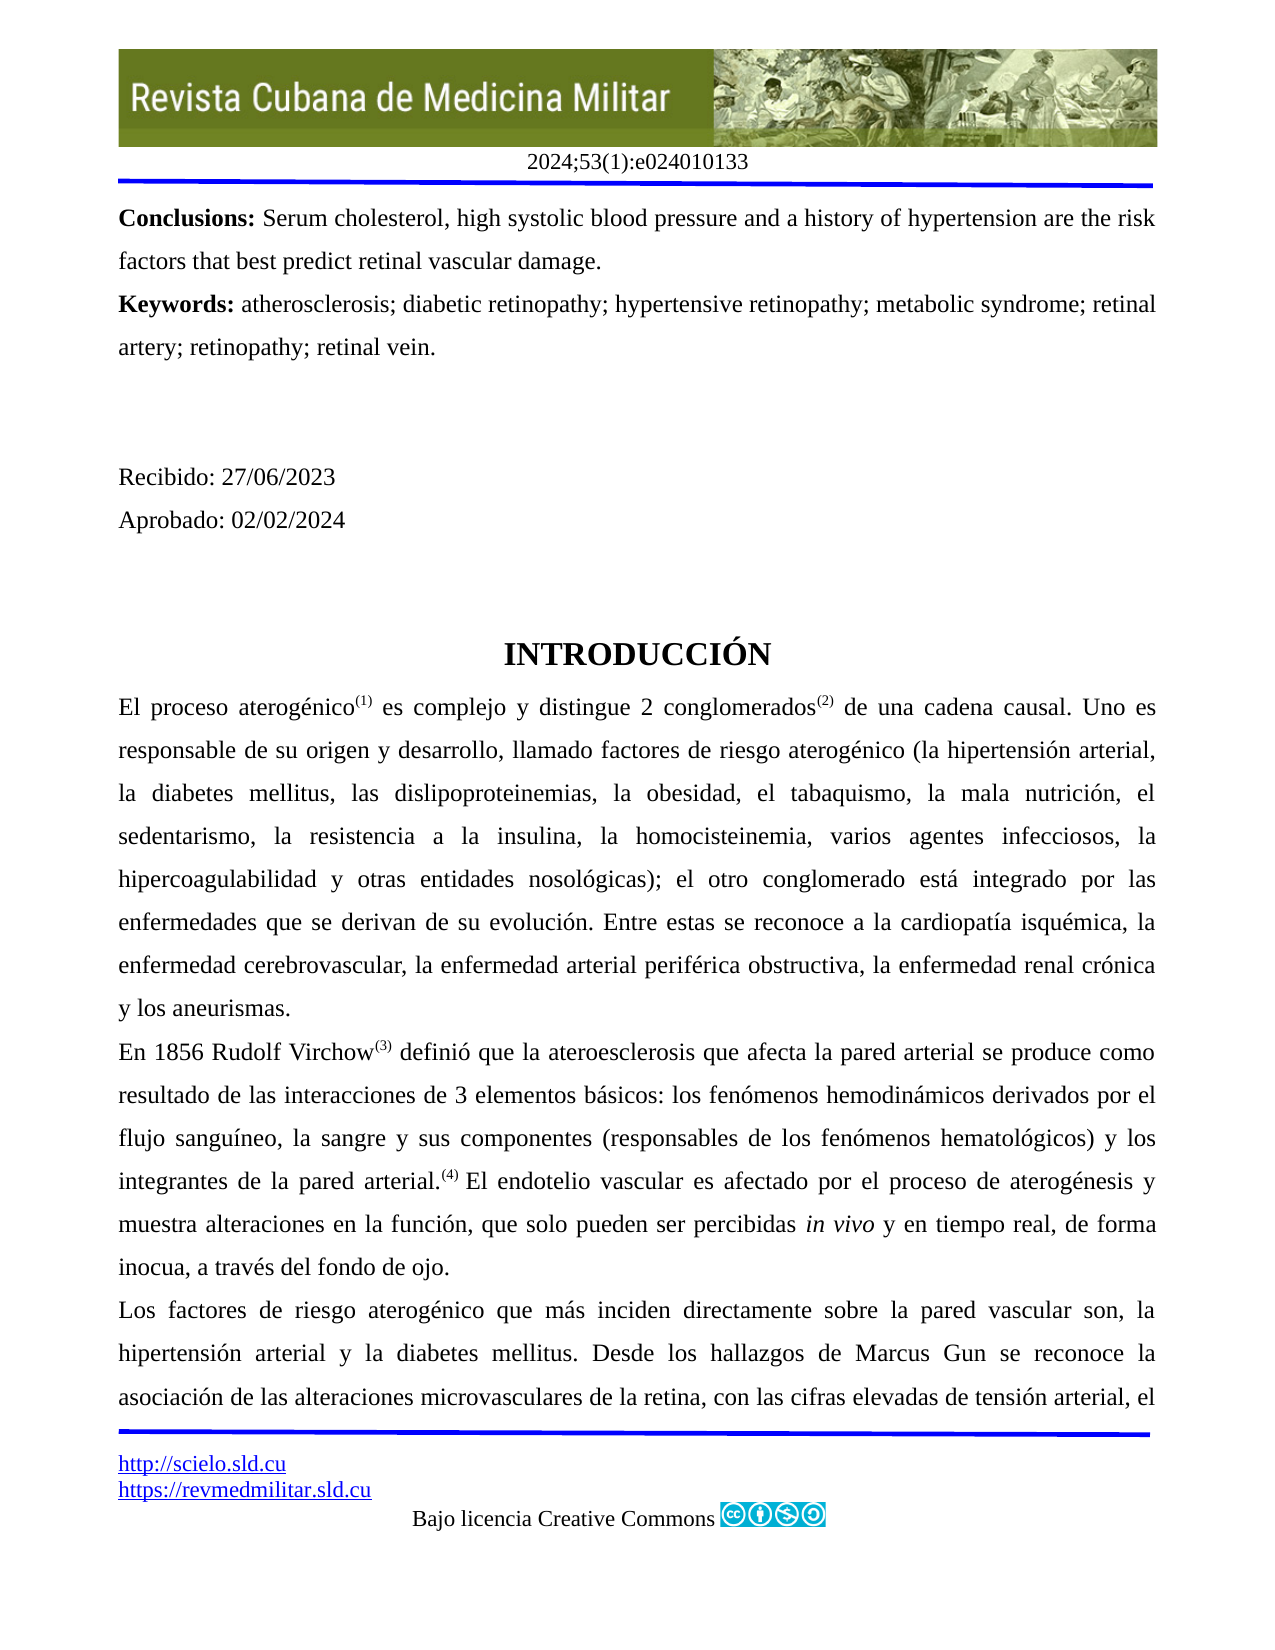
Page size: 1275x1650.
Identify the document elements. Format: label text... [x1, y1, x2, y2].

picture [720, 1502, 826, 1527]
text INTRODUCCIÓN [118, 634, 1157, 672]
picture [118, 49, 1158, 147]
text Aprobado: 02/02/2024 [118, 505, 1157, 533]
text En 1856 Rudolf Virchow(3) definió que la ateroesclerosis que afecta la pared arterial se produce como resultado de las interacciones de 3 elementos básicos: los fenómenos hemodinámicos derivados por el flujo sanguíneo, la sangre y sus componentes (responsables de los fenómenos hematológicos) y los integrantes de la pared arterial.(4) El endotelio vascular es afectado por el proceso de aterogénesis y muestra alteraciones en la función, que solo pueden ser percibidas in vivo y en tiempo real, de forma inocua, a través del fondo de ojo. [118, 1037, 1157, 1281]
text Keywords: atherosclerosis; diabetic retinopathy; hypertensive retinopathy; metabolic syndrome; retinal artery; retinopathy; retinal vein. [118, 289, 1157, 361]
text El proceso aterogénico(1) es complejo y distingue 2 conglomerados(2) de una cadena causal. Uno es responsable de su origen y desarrollo, llamado factores de riesgo aterogénico (la hipertensión arterial, la diabetes mellitus, las dislipoproteinemias, la obesidad, el tabaquismo, la mala nutrición, el sedentarismo, la resistencia a la insulina, la homocisteinemia, varios agentes infecciosos, la hipercoagulabilidad y otras entidades nosológicas); el otro conglomerado está integrado por las enfermedades que se derivan de su evolución. Entre estas se reconoce a la cardiopatía isquémica, la enfermedad cerebrovascular, la enfermedad arterial periférica obstructiva, la enfermedad renal crónica y los aneurismas. [118, 692, 1157, 1022]
text Conclusions: Serum cholesterol, high systolic blood pressure and a history of hypertension are the risk factors that best predict retinal vascular damage. [118, 203, 1157, 275]
text Recibido: 27/06/2023 [118, 462, 1157, 490]
